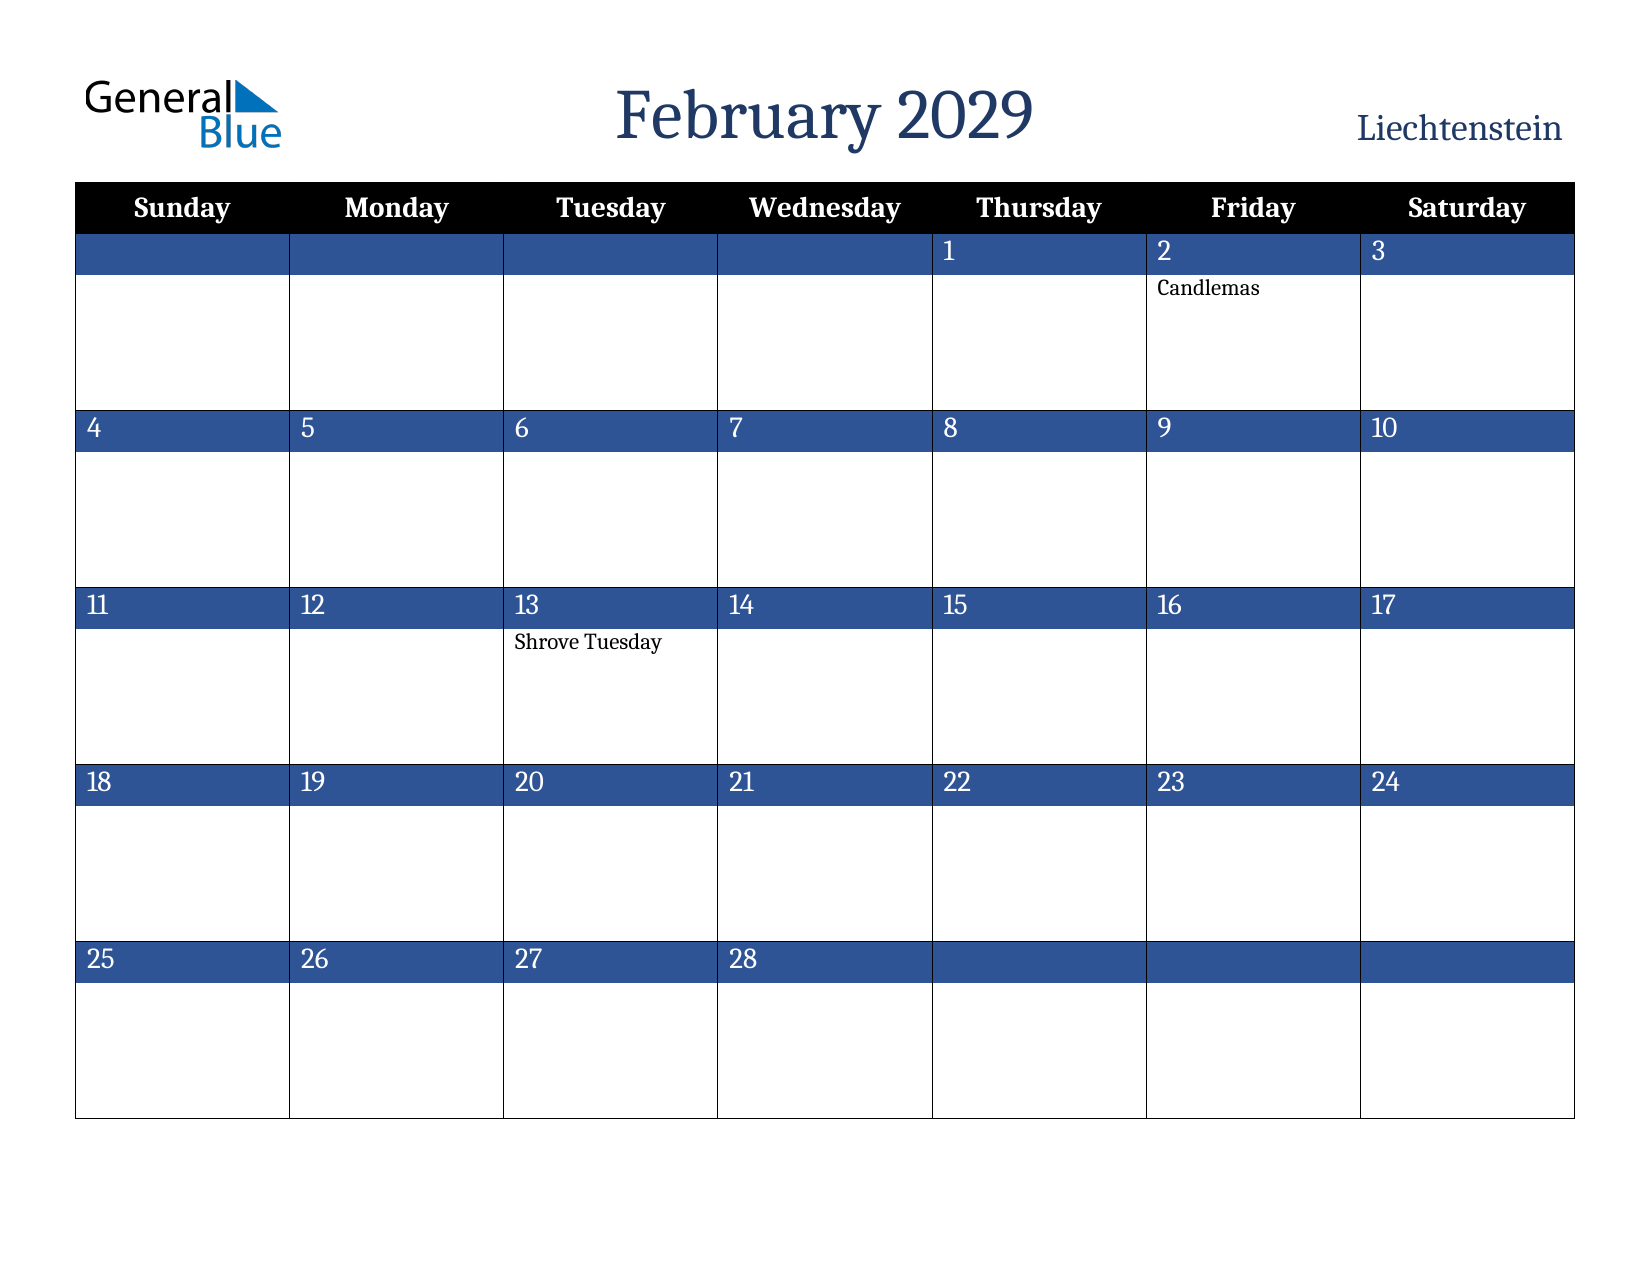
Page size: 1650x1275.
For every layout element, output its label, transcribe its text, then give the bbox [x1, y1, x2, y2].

table_cell 7 [718, 411, 932, 452]
table_cell 28 [718, 942, 932, 983]
table_cell [933, 806, 1146, 941]
table_cell 5 [290, 411, 503, 452]
table_cell [76, 806, 289, 941]
table_cell 1 [933, 234, 1146, 275]
table_cell [504, 806, 717, 941]
table_cell Thursday [933, 183, 1146, 233]
table_cell [290, 452, 503, 587]
table_cell 16 [1147, 588, 1360, 629]
table_cell 24 [1361, 765, 1574, 806]
table_cell [718, 275, 932, 410]
table_cell [1361, 452, 1574, 587]
table_cell 22 [933, 765, 1146, 806]
table_cell Shrove Tuesday [504, 629, 717, 764]
table_cell [504, 234, 717, 275]
picture [86, 80, 281, 148]
table_cell 18 [76, 765, 289, 806]
table_cell [290, 629, 503, 764]
table_cell 12 [290, 588, 503, 629]
table_cell 15 [933, 588, 1146, 629]
table_cell 3 [1361, 234, 1574, 275]
table_cell Sunday [76, 183, 289, 233]
table_cell [1361, 806, 1574, 941]
table_cell 17 [1361, 588, 1574, 629]
table_cell [718, 806, 932, 941]
table_cell [1147, 452, 1360, 587]
table_cell [1361, 983, 1574, 1118]
table_cell [504, 983, 717, 1118]
table_cell 23 [1147, 765, 1360, 806]
table_cell 11 [76, 588, 289, 629]
table_cell [76, 983, 289, 1118]
table_cell [718, 983, 932, 1118]
table_cell Monday [290, 183, 503, 233]
table_cell Wednesday [718, 183, 932, 233]
table_cell [1361, 275, 1574, 410]
table_cell [290, 234, 503, 275]
table_cell [76, 629, 289, 764]
table_cell 26 [290, 942, 503, 983]
table_cell [933, 275, 1146, 410]
table_cell 10 [1361, 411, 1574, 452]
table_header [76, 75, 503, 182]
table_cell 2 [1147, 234, 1360, 275]
table_cell [76, 275, 289, 410]
table_cell [504, 275, 717, 410]
table_cell 19 [290, 765, 503, 806]
table_cell [290, 983, 503, 1118]
table_cell [933, 452, 1146, 587]
table_cell [76, 234, 289, 275]
table_cell Friday [1147, 183, 1360, 233]
table_cell 4 [76, 411, 289, 452]
table_header February 2029 [504, 75, 1146, 182]
table_cell [933, 629, 1146, 764]
table_cell [1147, 942, 1360, 983]
table_cell [504, 452, 717, 587]
table_cell [1147, 629, 1360, 764]
table_cell Tuesday [504, 183, 717, 233]
table_cell [718, 629, 932, 764]
table_header Liechtenstein [1146, 75, 1574, 182]
table_cell [1147, 806, 1360, 941]
table_cell [1361, 629, 1574, 764]
table_cell 25 [76, 942, 289, 983]
table_cell [933, 983, 1146, 1118]
table_cell [718, 452, 932, 587]
table_cell [290, 275, 503, 410]
table_cell 13 [504, 588, 717, 629]
table_cell [1361, 942, 1574, 983]
table_cell 9 [1147, 411, 1360, 452]
table_cell 14 [718, 588, 932, 629]
table_cell 6 [504, 411, 717, 452]
table_cell [1147, 983, 1360, 1118]
table_cell Saturday [1361, 183, 1574, 233]
table_cell [76, 452, 289, 587]
table_cell 8 [933, 411, 1146, 452]
table_cell [718, 234, 932, 275]
table_cell [290, 806, 503, 941]
table_cell [933, 942, 1146, 983]
table_cell 27 [504, 942, 717, 983]
table_cell Candlemas [1147, 275, 1360, 410]
table_cell 20 [504, 765, 717, 806]
table_cell 21 [718, 765, 932, 806]
